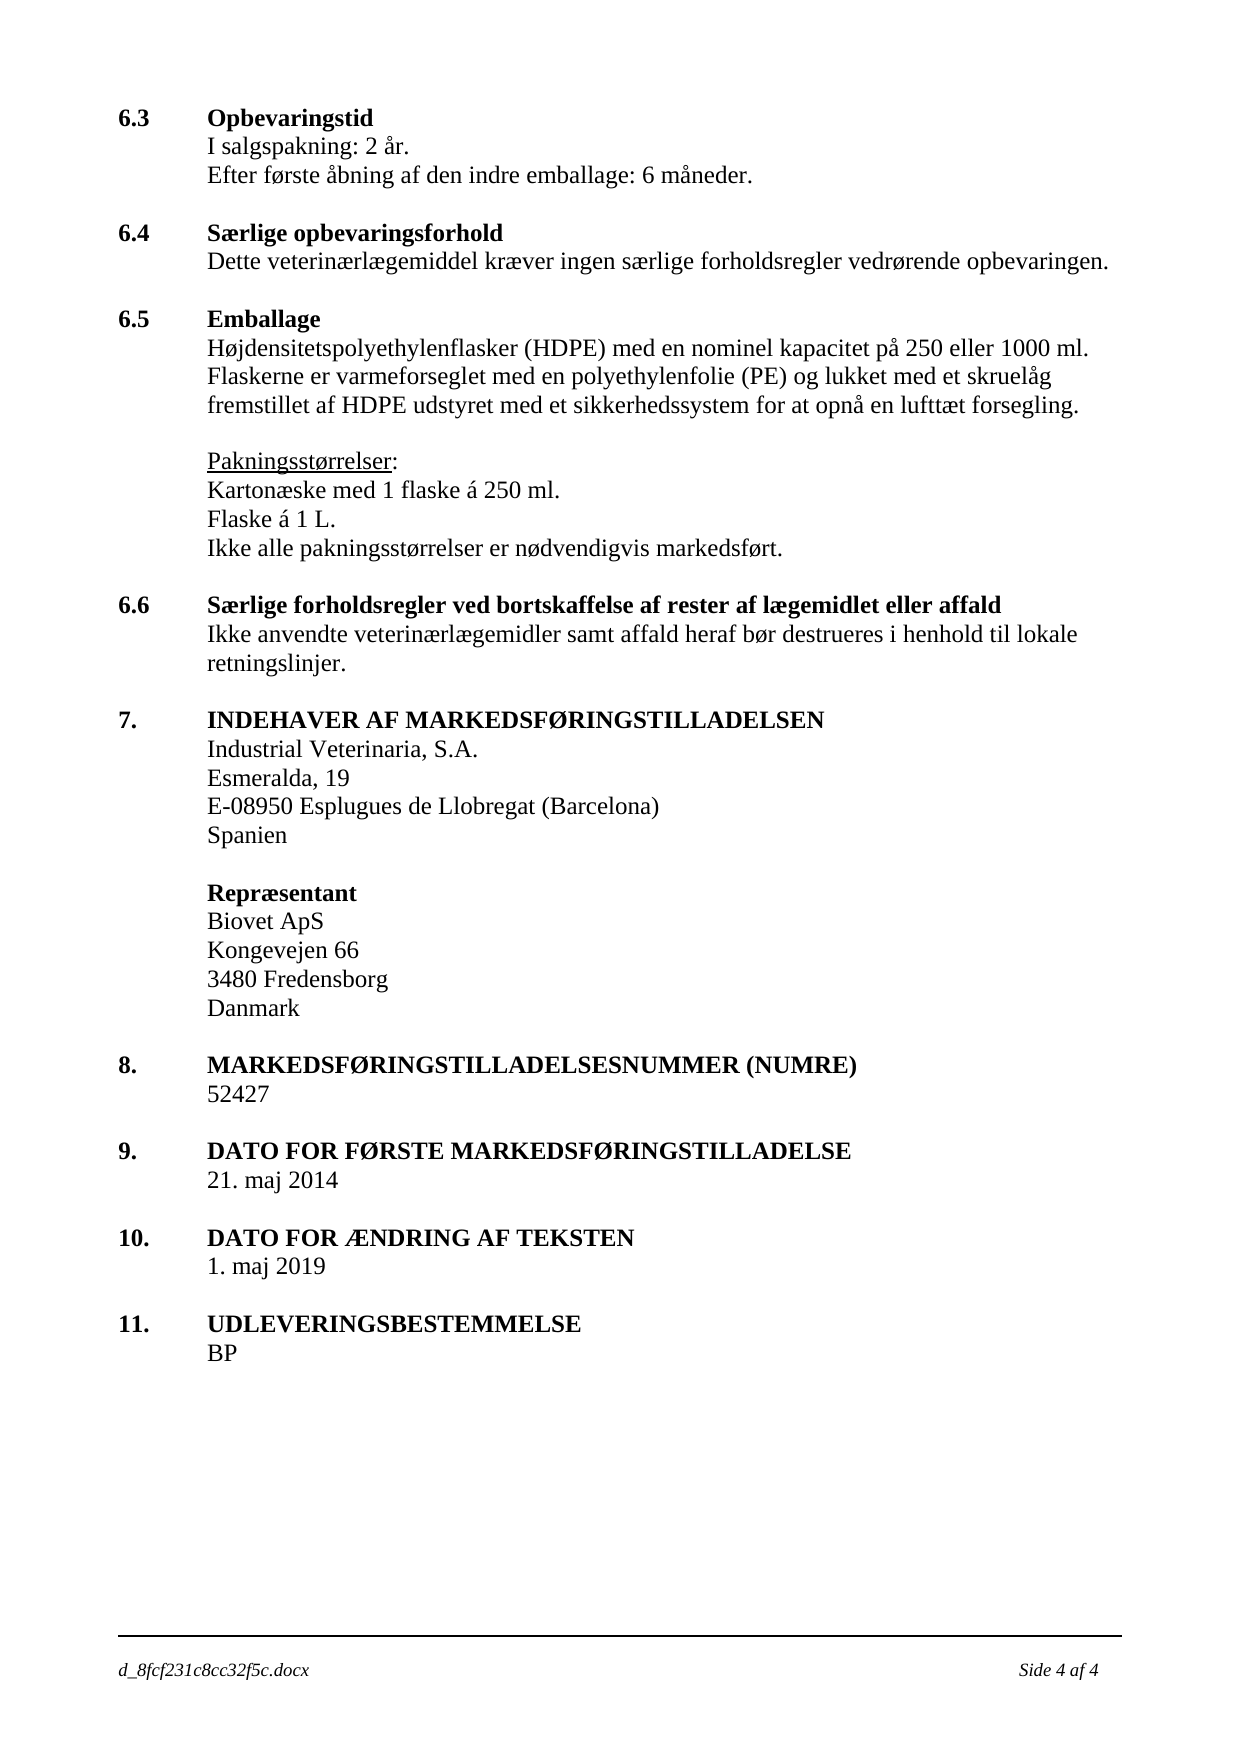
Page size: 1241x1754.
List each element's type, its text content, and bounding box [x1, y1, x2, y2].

text Pakningsstørrelser: [118, 446, 1122, 475]
text Flaske á 1 L. [118, 504, 1122, 533]
text Biovet ApS [118, 906, 1122, 935]
text 6.3 Opbevaringstid [118, 103, 1122, 131]
text Spanien [118, 820, 1122, 849]
text 10. DATO FOR ÆNDRING AF TEKSTEN [118, 1223, 1122, 1251]
text 6.6 Særlige forholdsregler ved bortskaffelse af rester af lægemidlet eller affald [118, 590, 1122, 619]
text Efter første åbning af den indre emballage: 6 måneder. [118, 160, 1122, 189]
text Esmeralda, 19 [118, 763, 1122, 791]
text 7. INDEHAVER AF MARKEDSFØRINGSTILLADELSEN [118, 705, 1122, 734]
text 52427 [118, 1079, 1122, 1108]
text Ikke anvendte veterinærlægemidler samt affald heraf bør destrueres i henhold til lokale retningslinjer. [118, 619, 1122, 676]
text 1. maj 2019 [118, 1251, 1122, 1280]
text Kongevejen 66 [118, 935, 1122, 964]
text 3480 Fredensborg [118, 964, 1122, 993]
text E-08950 Esplugues de Llobregat (Barcelona) [118, 791, 1122, 820]
text Højdensitetspolyethylenflasker (HDPE) med en nominel kapacitet på 250 eller 1000 ml. Flaskerne er varmeforseglet med en polyethylenfolie (PE) og lukket med et skruelåg fremstillet af HDPE udstyret med et sikkerhedssystem for at opnå en lufttæt forsegling. [118, 333, 1122, 419]
text 8. MARKEDSFØRINGSTILLADELSESNUMMER (NUMRE) [118, 1050, 1122, 1079]
text Dette veterinærlægemiddel kræver ingen særlige forholdsregler vedrørende opbevaringen. [118, 246, 1122, 275]
text Industrial Veterinaria, S.A. [118, 734, 1122, 763]
text 11. UDLEVERINGSBESTEMMELSE [118, 1309, 1122, 1338]
text I salgspakning: 2 år. [118, 131, 1122, 160]
text 6.4 Særlige opbevaringsforhold [118, 218, 1122, 246]
text 9. DATO FOR FØRSTE MARKEDSFØRINGSTILLADELSE [118, 1136, 1122, 1165]
text Danmark [118, 993, 1122, 1021]
text Kartonæske med 1 flaske á 250 ml. [118, 475, 1122, 504]
text BP [118, 1338, 1122, 1366]
text 6.5 Emballage [118, 304, 1122, 333]
text 21. maj 2014 [118, 1165, 1122, 1194]
text Repræsentant [118, 878, 1122, 906]
text Ikke alle pakningsstørrelser er nødvendigvis markedsført. [207, 533, 1122, 561]
